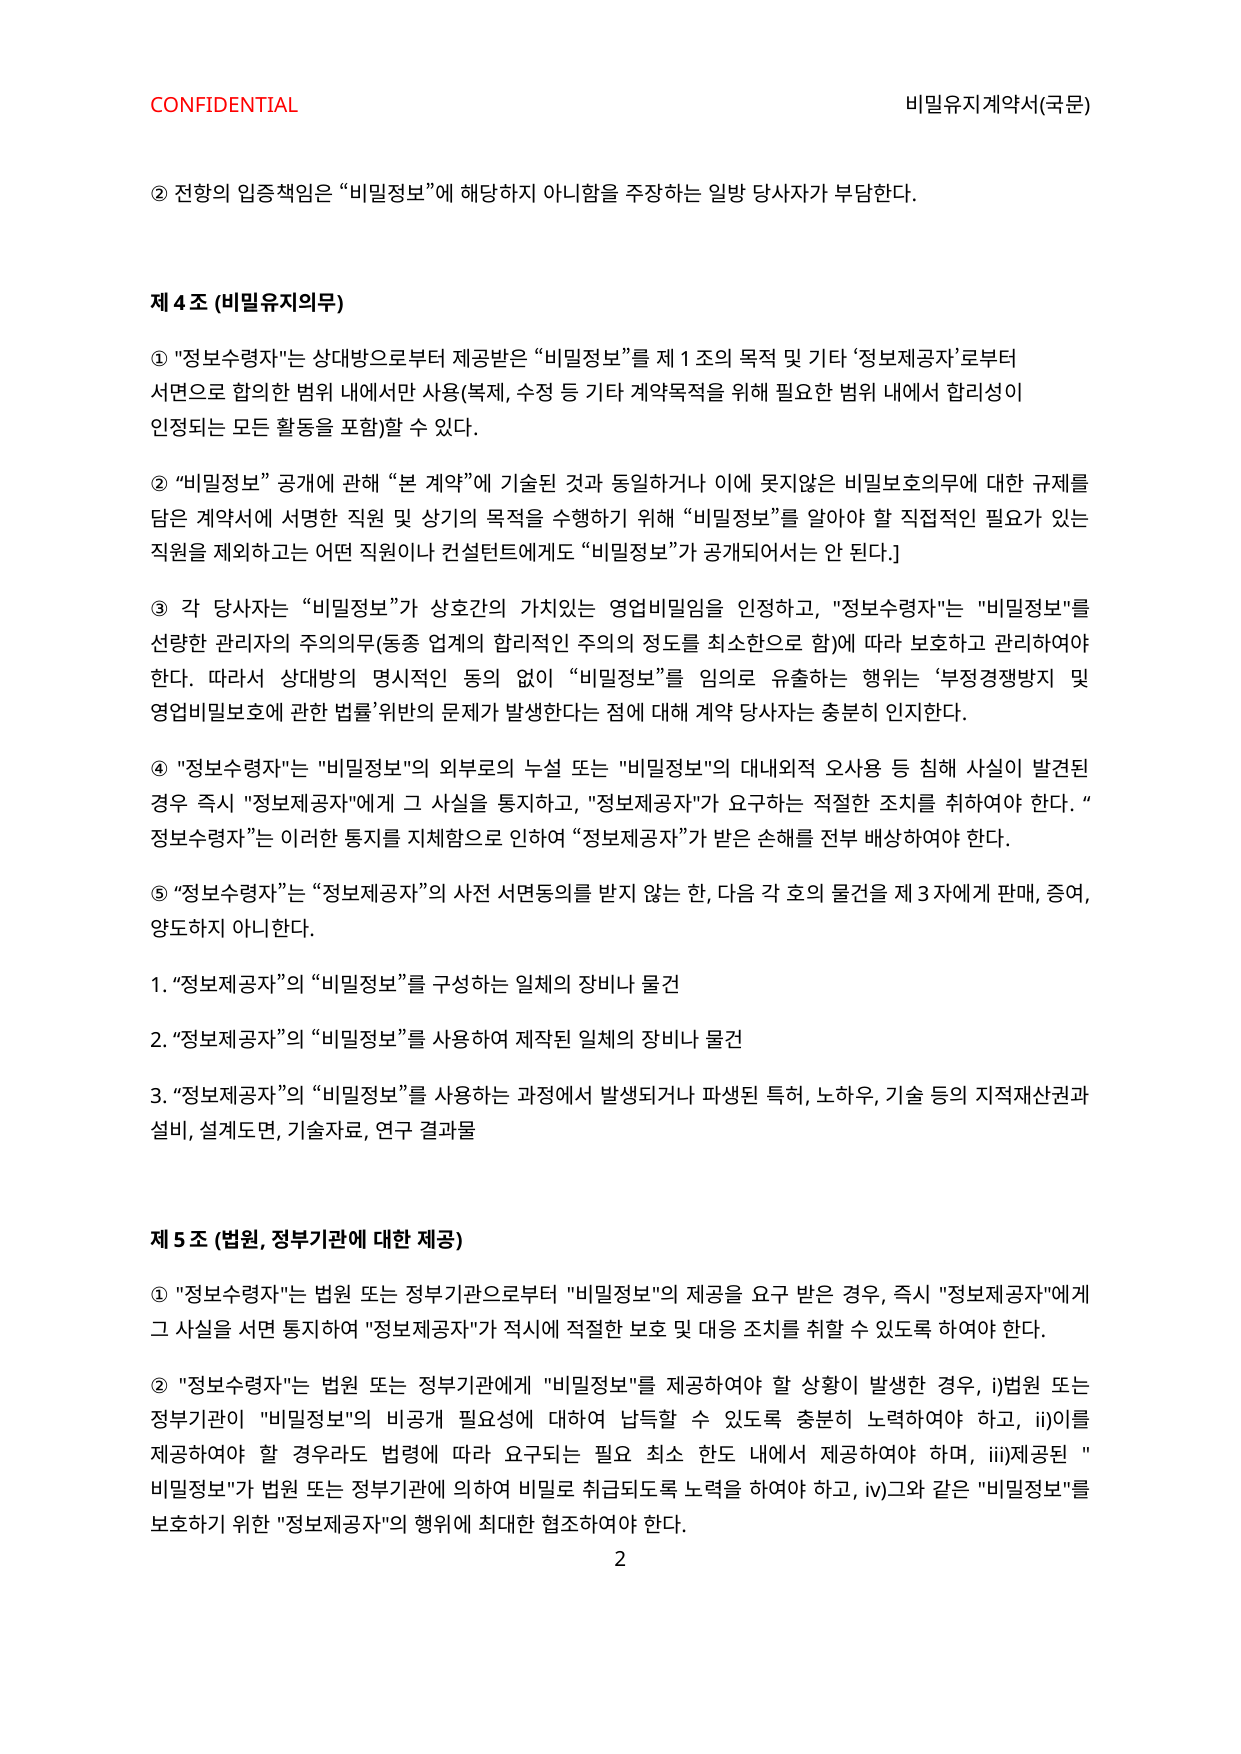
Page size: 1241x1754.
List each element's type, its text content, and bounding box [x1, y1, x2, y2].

text ④ "정보수령자"는 "비밀정보"의 외부로의 누설 또는 "비밀정보"의 대내외적 오사용 등 침해 사실이 발견된 경우 즉시 "정보제공자"에게 그 사실을 통지하고, "정보제공자"가 요구하는 적절한 조치를 취하여야 한다. “정보수령자”는 이러한 통지를 지체함으로 인하여 “정보제공자”가 받은 손해를 전부 배상하여야 한다. [150, 752, 1090, 852]
text ⑤ “정보수령자”는 “정보제공자”의 사전 서면동의를 받지 않는 한, 다음 각 호의 물건을 제3자에게 판매, 증여, 양도하지 아니한다. [150, 877, 1090, 942]
text ③ 각 당사자는 “비밀정보”가 상호간의 가치있는 영업비밀임을 인정하고, "정보수령자"는 "비밀정보"를 선량한 관리자의 주의의무(동종 업계의 합리적인 주의의 정도를 최소한으로 함)에 따라 보호하고 관리하여야 한다. 따라서 상대방의 명시적인 동의 없이 “비밀정보”를 임의로 유출하는 행위는 ‘부정경쟁방지 및 영업비밀보호에 관한 법률’위반의 문제가 발생한다는 점에 대해 계약 당사자는 충분히 인지한다. [150, 592, 1090, 727]
text 1. “정보제공자”의 “비밀정보”를 구성하는 일체의 장비나 물건 [150, 968, 1090, 998]
text ② 전항의 입증책임은 “비밀정보”에 해당하지 아니함을 주장하는 일방 당사자가 부담한다. [150, 177, 1090, 207]
text 제5조 (법원, 정부기관에 대한 제공) [150, 1223, 1090, 1253]
text 2. “정보제공자”의 “비밀정보”를 사용하여 제작된 일체의 장비나 물건 [150, 1023, 1090, 1054]
text 3. “정보제공자”의 “비밀정보”를 사용하는 과정에서 발생되거나 파생된 특허, 노하우, 기술 등의 지적재산권과 설비, 설계도면, 기술자료, 연구 결과물 [150, 1079, 1090, 1144]
text ② “비밀정보” 공개에 관해 “본 계약”에 기술된 것과 동일하거나 이에 못지않은 비밀보호의무에 대한 규제를 담은 계약서에 서명한 직원 및 상기의 목적을 수행하기 위해 “비밀정보”를 알아야 할 직접적인 필요가 있는 직원을 제외하고는 어떤 직원이나 컨설턴트에게도 “비밀정보”가 공개되어서는 안 된다.] [150, 467, 1090, 567]
text ① "정보수령자"는 상대방으로부터 제공받은 “비밀정보”를 제1조의 목적 및 기타 ‘정보제공자’로부터 서면으로 합의한 범위 내에서만 사용(복제, 수정 등 기타 계약목적을 위해 필요한 범위 내에서 합리성이 인정되는 모든 활동을 포함)할 수 있다. [150, 342, 1090, 442]
text ② "정보수령자"는 법원 또는 정부기관에게 "비밀정보"를 제공하여야 할 상황이 발생한 경우, i)법원 또는 정부기관이 "비밀정보"의 비공개 필요성에 대하여 납득할 수 있도록 충분히 노력하여야 하고, ii)이를 제공하여야 할 경우라도 법령에 따라 요구되는 필요 최소 한도 내에서 제공하여야 하며, iii)제공된 "비밀정보"가 법원 또는 정부기관에 의하여 비밀로 취급되도록 노력을 하여야 하고, iv)그와 같은 "비밀정보"를 보호하기 위한 "정보제공자"의 행위에 최대한 협조하여야 한다. [150, 1369, 1090, 1538]
text ① "정보수령자"는 법원 또는 정부기관으로부터 "비밀정보"의 제공을 요구 받은 경우, 즉시 "정보제공자"에게 그 사실을 서면 통지하여 "정보제공자"가 적시에 적절한 보호 및 대응 조치를 취할 수 있도록 하여야 한다. [150, 1278, 1090, 1344]
text 제4조 (비밀유지의무) [150, 286, 1090, 317]
